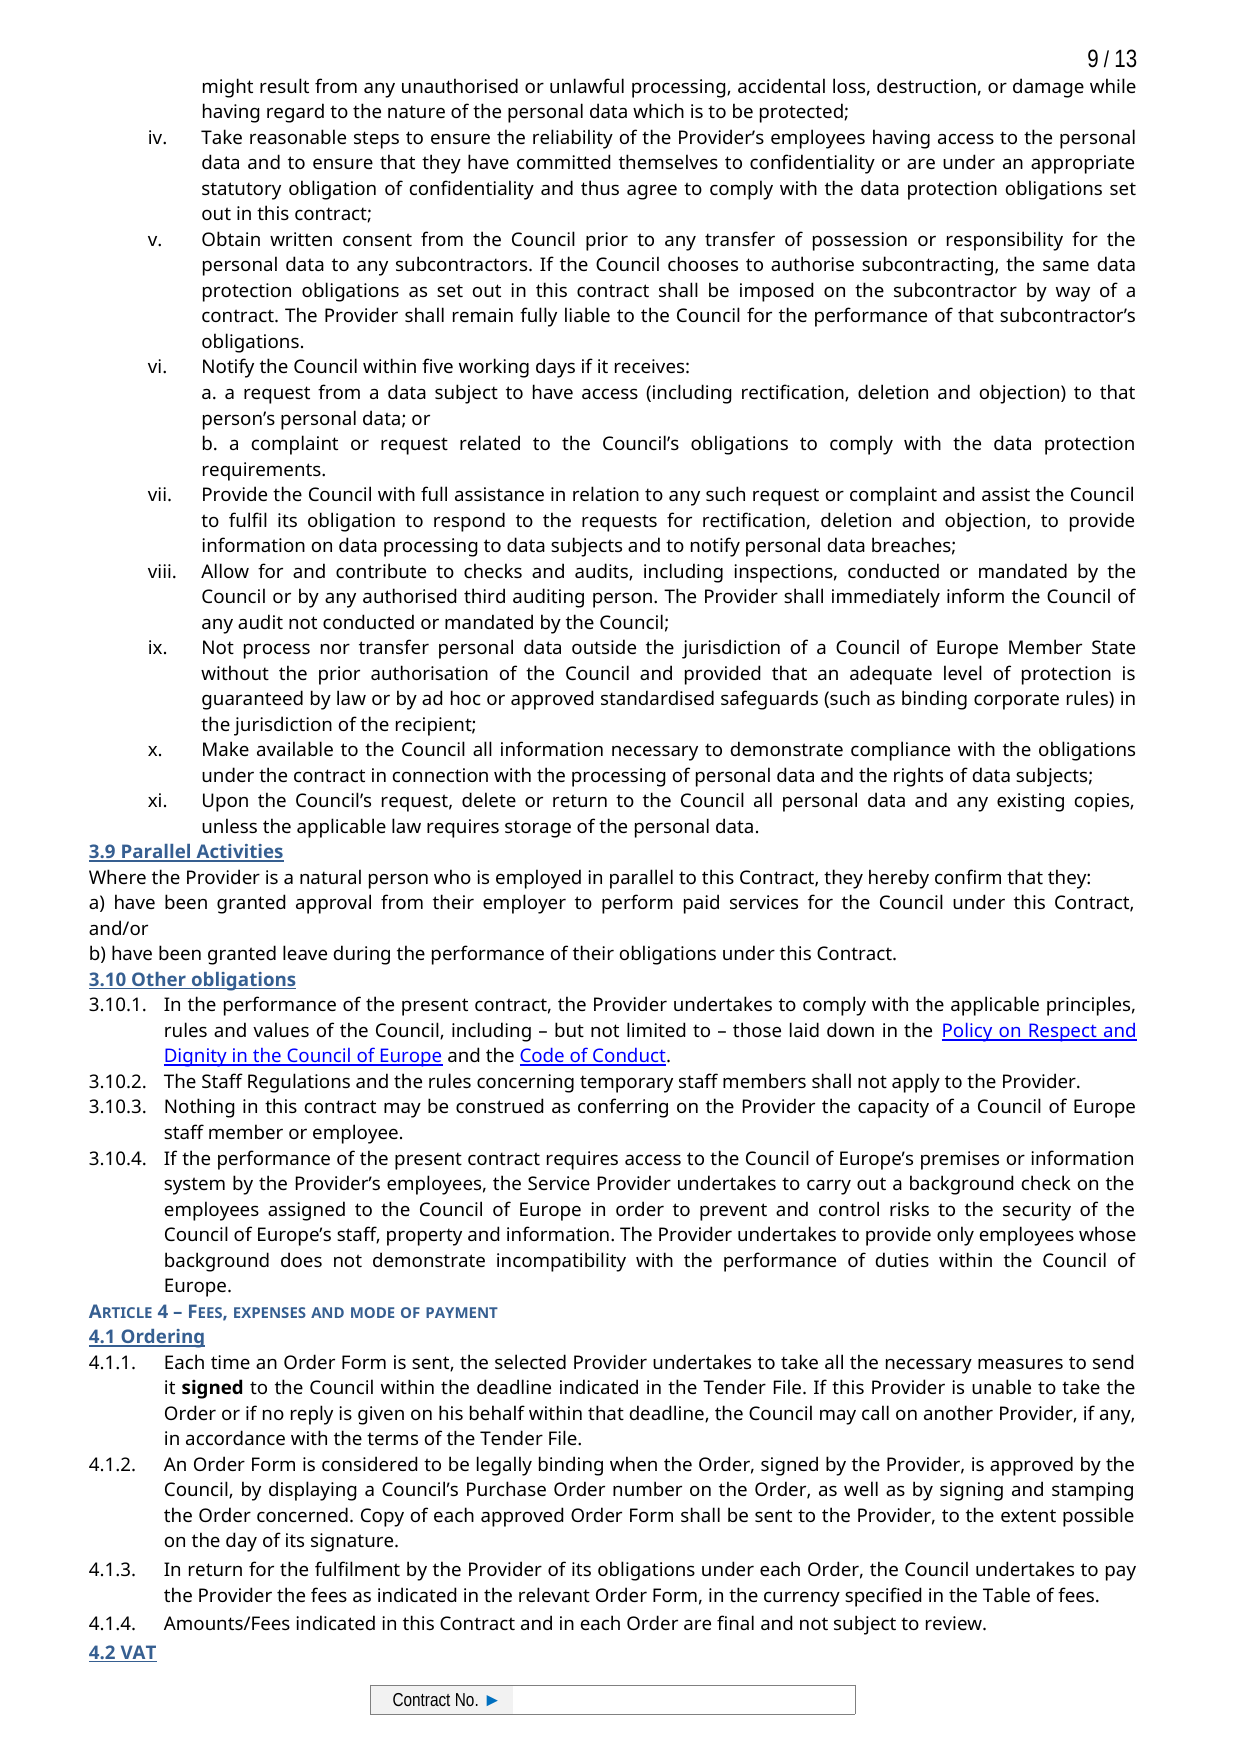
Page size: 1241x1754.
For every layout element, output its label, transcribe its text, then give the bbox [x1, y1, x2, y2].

list Make available to the Council all information necessary to demonstrate compliance with the obligations under the contract in connection with the processing of personal data and the rights of data subjects; [148, 737, 1137, 788]
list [148, 73, 1137, 124]
list Not process nor transfer personal data outside the jurisdiction of a Council of Europe Member State without the prior authorisation of the Council and provided that an adequate level of protection is guaranteed by law or by ad hoc or approved standardised safeguards (such as binding corporate rules) in the jurisdiction of the recipient; [148, 634, 1137, 737]
text 3.9 Parallel Activities [89, 839, 1137, 864]
list Allow for and contribute to checks and audits, including inspections, conducted or mandated by the Council or by any authorised third auditing person. The Provider shall immediately inform the Council of any audit not conducted or mandated by the Council; [148, 558, 1137, 634]
list In the performance of the present contract, the Provider undertakes to comply with the applicable principles, rules and values of the Council, including – but not limited to – those laid down in the Policy on Respect and Dignity in the Council of Europe and the Code of Conduct. [89, 992, 1137, 1068]
list Upon the Council’s request, delete or return to the Council all personal data and any existing copies, unless the applicable law requires storage of the personal data. [148, 788, 1137, 839]
list Nothing in this contract may be construed as conferring on the Provider the capacity of a Council of Europe staff member or employee. [89, 1094, 1137, 1145]
list If the performance of the present contract requires access to the Council of Europe’s premises or information system by the Provider’s employees, the Service Provider undertakes to carry out a background check on the employees assigned to the Council of Europe in order to prevent and control risks to the security of the Council of Europe’s staff, property and information. The Provider undertakes to provide only employees whose background does not demonstrate incompatibility with the performance of duties within the Council of Europe. [89, 1145, 1137, 1298]
text a) have been granted approval from their employer to perform paid services for the Council under this Contract, and/or [89, 890, 1137, 941]
list In return for the fulfilment by the Provider of its obligations under each Order, the Council undertakes to pay the Provider the fees as indicated in the relevant Order Form, in the currency specified in the Table of fees. [89, 1556, 1137, 1607]
text 4.2 VAT [89, 1639, 1137, 1665]
list Provide the Council with full assistance in relation to any such request or complaint and assist the Council to fulfil its obligation to respond to the requests for rectification, deletion and objection, to provide information on data processing to data subjects and to notify personal data breaches; [148, 481, 1137, 558]
text Article 4 – Fees, expenses and mode of payment [89, 1298, 1137, 1323]
list Each time an Order Form is sent, the selected Provider undertakes to take all the necessary measures to send it signed to the Council within the deadline indicated in the Tender File. If this Provider is unable to take the Order or if no reply is given on his behalf within that deadline, the Council may call on another Provider, if any, in accordance with the terms of the Tender File. [89, 1349, 1137, 1451]
text Where the Provider is a natural person who is employed in parallel to this Contract, they hereby confirm that they: [89, 864, 1137, 890]
text 3.10 Other obligations [89, 966, 1137, 992]
list An Order Form is considered to be legally binding when the Order, signed by the Provider, is approved by the Council, by displaying a Council’s Purchase Order number on the Order, as well as by signing and stamping the Order concerned. Copy of each approved Order Form shall be sent to the Provider, to the extent possible on the day of its signature. [89, 1451, 1137, 1553]
list Take reasonable steps to ensure the reliability of the Provider’s employees having access to the personal data and to ensure that they have committed themselves to confidentiality or are under an appropriate statutory obligation of confidentiality and thus agree to comply with the data protection obligations set out in this contract; [148, 124, 1137, 226]
list Obtain written consent from the Council prior to any transfer of possession or responsibility for the personal data to any subcontractors. If the Council chooses to authorise subcontracting, the same data protection obligations as set out in this contract shall be imposed on the subcontractor by way of a contract. The Provider shall remain fully liable to the Council for the performance of that subcontractor’s obligations. [148, 226, 1137, 354]
text b) have been granted leave during the performance of their obligations under this Contract. [89, 941, 1137, 966]
list Amounts/Fees indicated in this Contract and in each Order are final and not subject to review. [89, 1611, 1137, 1636]
list The Staff Regulations and the rules concerning temporary staff members shall not apply to the Provider. [89, 1068, 1137, 1094]
list Notify the Council within five working days if it receives: a. a request from a data subject to have access (including rectification, deletion and objection) to that person’s personal data; or b. a complaint or request related to the Council’s obligations to comply with the data protection requirements. [148, 354, 1137, 481]
text 4.1 Ordering [89, 1323, 1137, 1349]
